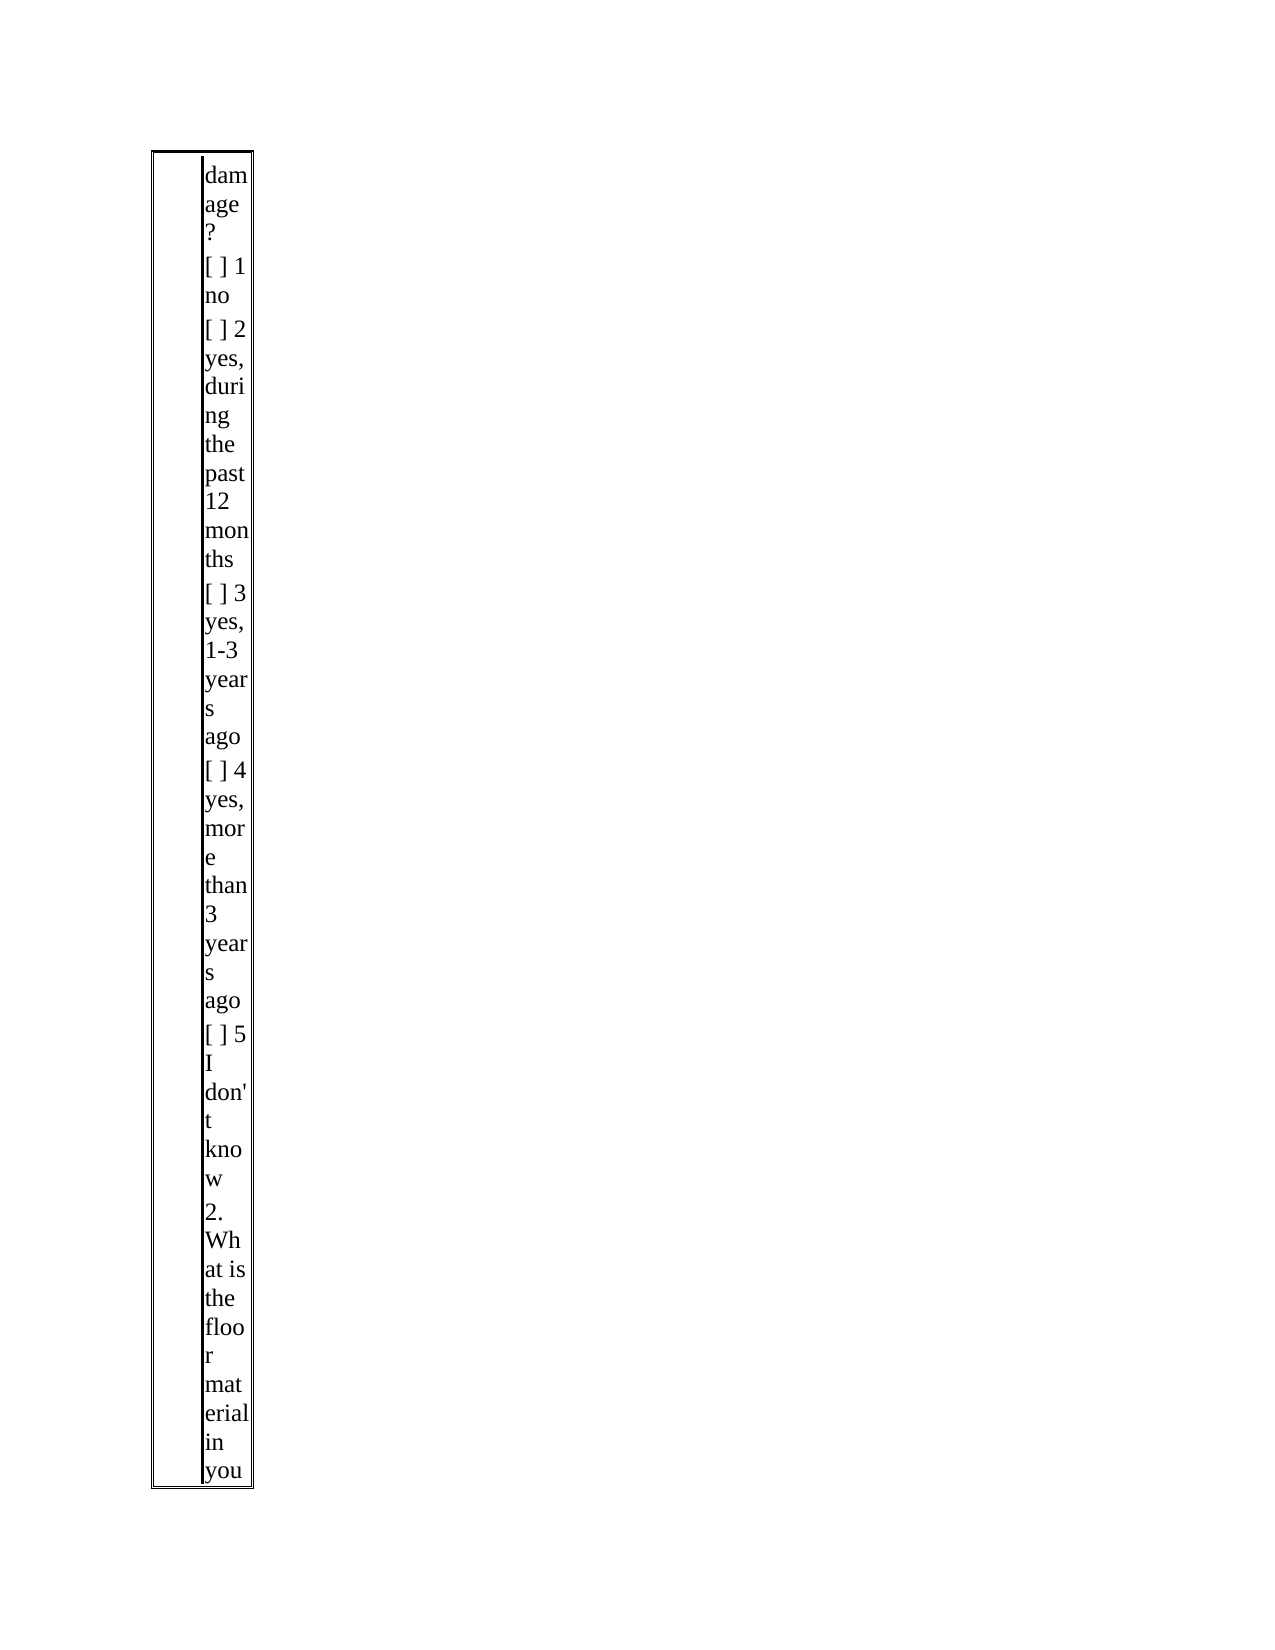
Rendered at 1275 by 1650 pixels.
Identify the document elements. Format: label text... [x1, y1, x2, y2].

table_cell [202, 153, 251, 1486]
table_cell Protocol: [154, 153, 202, 1486]
